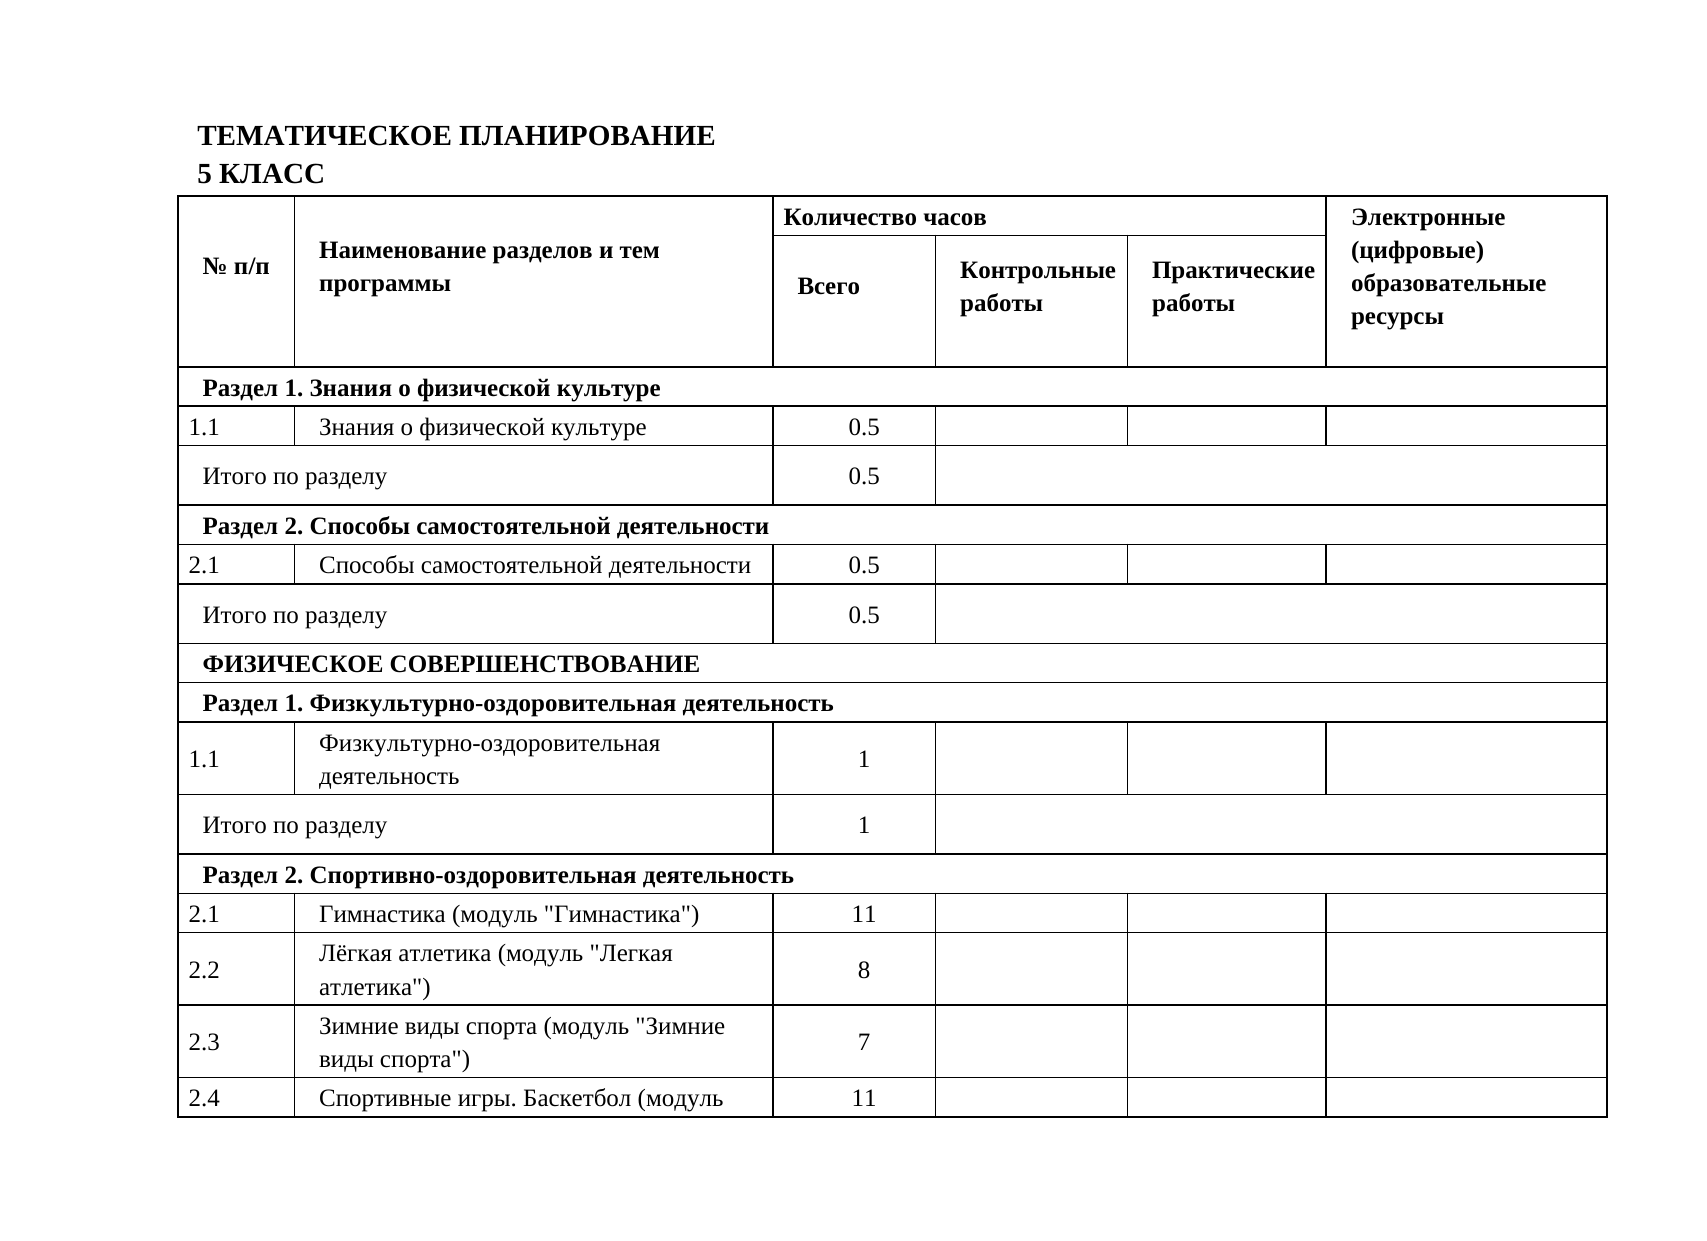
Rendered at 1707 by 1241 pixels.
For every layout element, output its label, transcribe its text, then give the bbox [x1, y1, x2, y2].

table_cell [936, 723, 1127, 793]
table_cell [1128, 894, 1325, 932]
table_cell 2.2 [179, 933, 294, 1004]
table_cell [936, 585, 1606, 642]
text 5 КЛАСС [190, 157, 1618, 190]
table_cell 1 [774, 723, 935, 793]
table_cell 2.1 [179, 545, 294, 583]
table_cell Всего [774, 236, 935, 366]
table_cell 1.1 [179, 407, 294, 445]
table_cell [1128, 933, 1325, 1004]
table_cell [1327, 1006, 1606, 1077]
table_cell 1.1 [179, 723, 294, 793]
table_cell [1327, 545, 1606, 583]
table_cell 0.5 [774, 407, 935, 445]
table_cell Раздел 1. Знания о физической культуре [179, 368, 1606, 405]
table_cell [936, 446, 1606, 504]
table_cell Физкультурно-оздоровительная деятельность [295, 723, 772, 793]
table_cell Раздел 2. Способы самостоятельной деятельности [179, 506, 1606, 543]
table_cell 0.5 [774, 446, 935, 504]
table_cell [1128, 723, 1325, 793]
table_cell [1128, 545, 1325, 583]
table_cell 8 [774, 933, 935, 1004]
table_cell 11 [774, 1078, 935, 1116]
table_cell Итого по разделу [179, 585, 772, 642]
table_cell [936, 795, 1606, 853]
table_header Электронные (цифровые) образовательные ресурсы [1327, 197, 1606, 366]
table_cell ФИЗИЧЕСКОЕ СОВЕРШЕНСТВОВАНИЕ [179, 644, 1606, 682]
table_cell Способы самостоятельной деятельности [295, 545, 772, 583]
table_cell [1327, 1078, 1606, 1116]
text ТЕМАТИЧЕСКОЕ ПЛАНИРОВАНИЕ [190, 118, 1618, 152]
table_cell Лёгкая атлетика (модуль "Легкая атлетика") [295, 933, 772, 1004]
table_cell [936, 894, 1127, 932]
table_cell Знания о физической культуре [295, 407, 772, 445]
table_header Наименование разделов и тем программы [295, 197, 772, 366]
table_cell Итого по разделу [179, 446, 772, 504]
table_cell [936, 933, 1127, 1004]
table_cell [1327, 933, 1606, 1004]
table_cell [936, 1078, 1127, 1116]
table_cell [1128, 1006, 1325, 1077]
table_cell [1327, 894, 1606, 932]
table_cell 0.5 [774, 585, 935, 642]
table_cell Практические работы [1128, 236, 1325, 366]
table_cell 2.3 [179, 1006, 294, 1077]
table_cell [295, 1078, 772, 1116]
table_cell 2.4 [179, 1078, 294, 1116]
table_cell [936, 1006, 1127, 1077]
table_cell Зимние виды спорта (модуль "Зимние виды спорта") [295, 1006, 772, 1077]
table_header № п/п [179, 197, 294, 366]
table_cell [936, 407, 1127, 445]
table_cell 0.5 [774, 545, 935, 583]
table_cell Гимнастика (модуль "Гимнастика") [295, 894, 772, 932]
table_header Количество часов [774, 197, 1325, 234]
table_cell Раздел 1. Физкультурно-оздоровительная деятельность [179, 683, 1606, 721]
table_cell Контрольные работы [936, 236, 1127, 366]
table_cell [936, 545, 1127, 583]
table_cell [1128, 407, 1325, 445]
table_cell Раздел 2. Спортивно-оздоровительная деятельность [179, 855, 1606, 892]
table_cell [1128, 1078, 1325, 1116]
table_cell Итого по разделу [179, 795, 772, 853]
table_cell [1327, 723, 1606, 793]
table_cell 2.1 [179, 894, 294, 932]
table_cell [1327, 407, 1606, 445]
table_cell 11 [774, 894, 935, 932]
table_cell 1 [774, 795, 935, 853]
table_cell 7 [774, 1006, 935, 1077]
